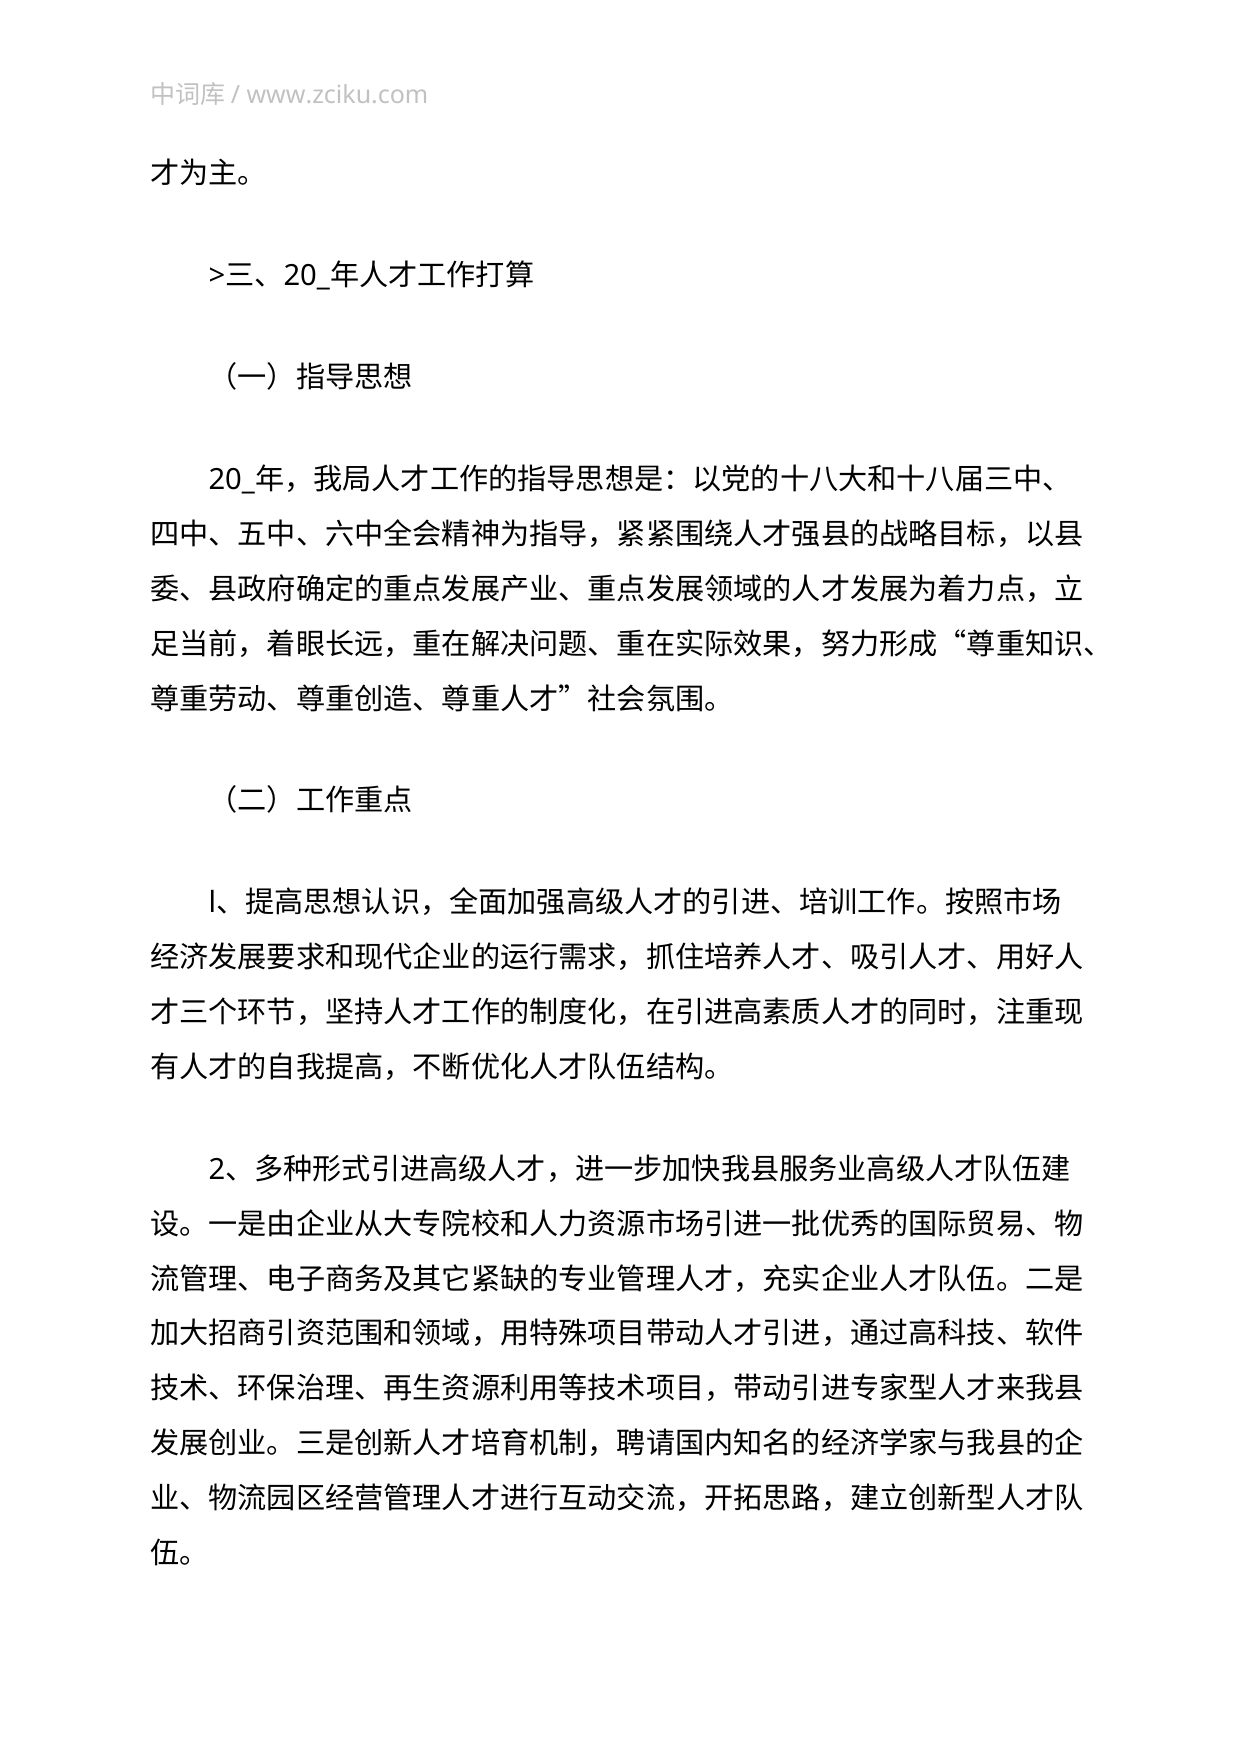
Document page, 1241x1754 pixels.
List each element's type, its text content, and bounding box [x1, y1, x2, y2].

text l、提高思想认识，全面加强高级人才的引进、培训工作。按照市场经济发展要求和现代企业的运行需求，抓住培养人才、吸引人才、用好人才三个环节，坚持人才工作的制度化，在引进高素质人才的同时，注重现有人才的自我提高，不断优化人才队伍结构。 [150, 879, 1090, 1086]
text 2、多种形式引进高级人才，进一步加快我县服务业高级人才队伍建设。一是由企业从大专院校和人力资源市场引进一批优秀的国际贸易、物流管理、电子商务及其它紧缺的专业管理人才，充实企业人才队伍。二是加大招商引资范围和领域，用特殊项目带动人才引进，通过高科技、软件技术、环保治理、再生资源利用等技术项目，带动引进专家型人才来我县发展创业。三是创新人才培育机制，聘请国内知名的经济学家与我县的企业、物流园区经营管理人才进行互动交流，开拓思路，建立创新型人才队伍。 [150, 1145, 1090, 1572]
text >三、20_年人才工作打算 [150, 252, 1090, 294]
text （一）指导思想 [150, 354, 1090, 396]
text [150, 150, 1090, 192]
text 20_年，我局人才工作的指导思想是：以党的十八大和十八届三中、四中、五中、六中全会精神为指导，紧紧围绕人才强县的战略目标，以县委、县政府确定的重点发展产业、重点发展领域的人才发展为着力点，立足当前，着眼长远，重在解决问题、重在实际效果，努力形成“尊重知识、尊重劳动、尊重创造、尊重人才”社会氛围。 [150, 456, 1090, 717]
text （二）工作重点 [150, 777, 1090, 819]
